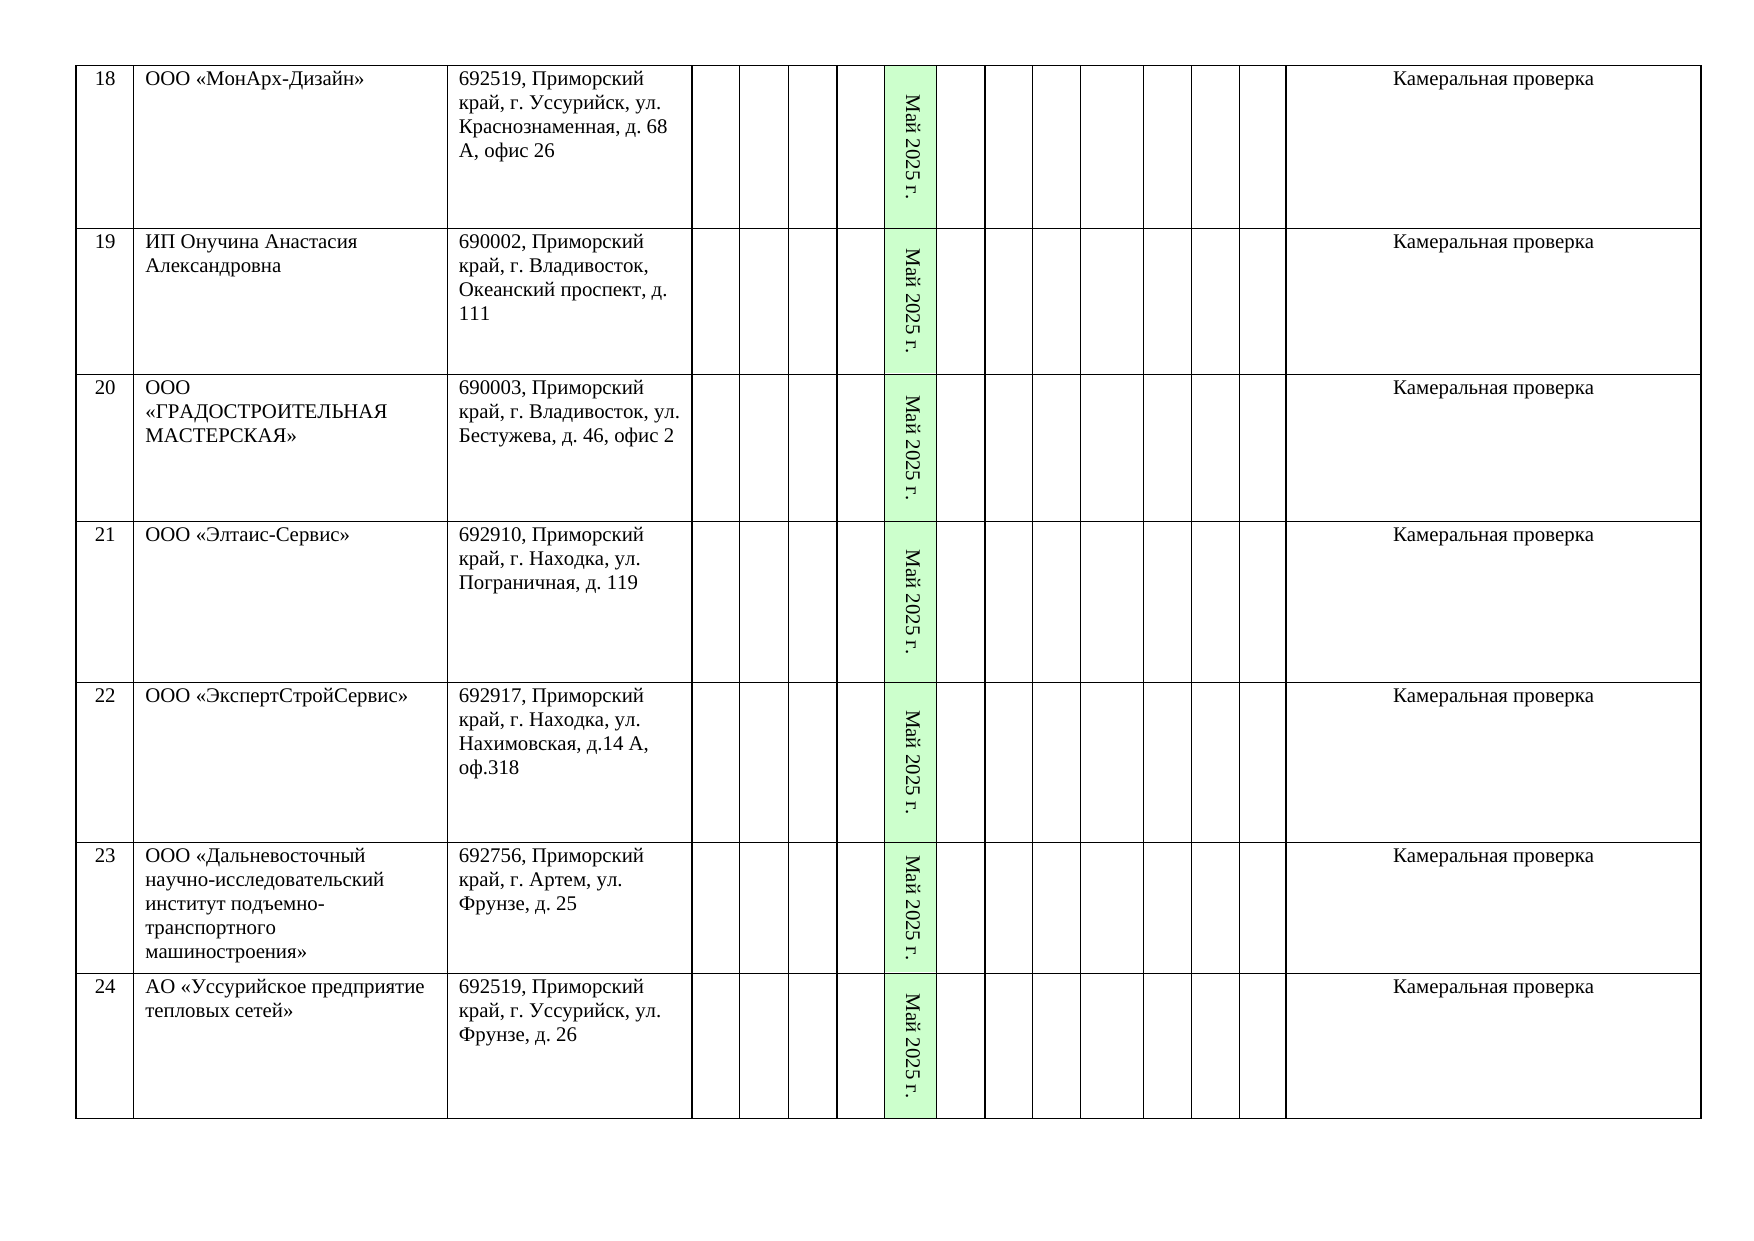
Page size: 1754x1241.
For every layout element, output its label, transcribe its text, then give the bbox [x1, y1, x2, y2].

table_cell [1287, 974, 1700, 1118]
table_cell Май 2025 г. [885, 375, 936, 521]
table_cell [1081, 974, 1143, 1118]
table_cell 23 [77, 843, 133, 972]
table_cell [1287, 66, 1700, 228]
table_cell [937, 683, 984, 842]
table_cell [1240, 974, 1285, 1118]
table_cell [789, 843, 836, 972]
table_cell [1192, 974, 1239, 1118]
table_cell [937, 375, 984, 521]
table_cell [789, 229, 836, 373]
table_cell [1144, 522, 1191, 682]
table_cell 24 [77, 974, 133, 1118]
table_cell 22 [77, 683, 133, 842]
table_cell [986, 66, 1032, 228]
table_cell [740, 843, 788, 972]
table_cell 690002, Приморский край, г. Владивосток, Океанский проспект, д. 111 [448, 229, 691, 373]
table_cell [740, 375, 788, 521]
table_cell [1081, 66, 1143, 228]
table_cell Камеральная проверка [1287, 522, 1700, 682]
table_cell [1240, 229, 1285, 373]
table_cell [789, 522, 836, 682]
table_cell [1144, 66, 1191, 228]
table_cell [1192, 229, 1239, 373]
table_cell [1081, 522, 1143, 682]
table_cell Май 2025 г. [885, 974, 936, 1118]
table_cell [1192, 522, 1239, 682]
table_cell [838, 843, 884, 972]
table_cell ООО «ГРАДОСТРОИТЕЛЬНАЯ МАСТЕРСКАЯ» [134, 375, 447, 521]
table_cell Камеральная проверка [1287, 843, 1700, 972]
table_cell [1081, 843, 1143, 972]
table_cell 19 [77, 229, 133, 373]
table_cell [1033, 843, 1080, 972]
table_cell [937, 843, 984, 972]
table_cell [1033, 375, 1080, 521]
table_cell [693, 229, 739, 373]
table_cell [937, 974, 984, 1118]
table_cell [1240, 683, 1285, 842]
table_cell [986, 375, 1032, 521]
table_cell [1192, 66, 1239, 228]
table_cell ООО «МонАрх-Дизайн» [134, 66, 447, 228]
table_cell [740, 66, 788, 228]
table_cell Май 2025 г. [885, 66, 936, 228]
table_cell [838, 229, 884, 373]
table_cell [986, 974, 1032, 1118]
table_cell 692910, Приморский край, г. Находка, ул. Пограничная, д. 119 [448, 522, 691, 682]
table_cell [986, 843, 1032, 972]
table_cell [1081, 229, 1143, 373]
table_cell [789, 683, 836, 842]
table_cell [1192, 375, 1239, 521]
table_cell Май 2025 г. [885, 229, 936, 373]
table_cell 692519, Приморский край, г. Уссурийск, ул. Фрунзе, д. 26 [448, 974, 691, 1118]
table_cell 21 [77, 522, 133, 682]
table_cell [693, 522, 739, 682]
table_cell 692917, Приморский край, г. Находка, ул. Нахимовская, д.14 А, оф.318 [448, 683, 691, 842]
table_cell [693, 974, 739, 1118]
table_cell [1144, 683, 1191, 842]
table_cell [1144, 229, 1191, 373]
table_cell ООО «ЭкспертСтройСервис» [134, 683, 447, 842]
table_cell [986, 522, 1032, 682]
table_cell [740, 229, 788, 373]
table_cell [937, 66, 984, 228]
table_cell [1033, 229, 1080, 373]
table_cell [693, 375, 739, 521]
table_cell Май 2025 г. [885, 843, 936, 972]
table_cell [693, 683, 739, 842]
table_cell [740, 974, 788, 1118]
table_cell [1144, 974, 1191, 1118]
table_cell [1240, 522, 1285, 682]
table_cell [1144, 843, 1191, 972]
table_cell [1192, 683, 1239, 842]
table_cell [1081, 375, 1143, 521]
table_cell [693, 66, 739, 228]
table_cell [986, 683, 1032, 842]
table_cell [1240, 843, 1285, 972]
table_cell [937, 522, 984, 682]
table_cell 20 [77, 375, 133, 521]
table_cell [986, 229, 1032, 373]
table_cell [838, 375, 884, 521]
table_cell [789, 974, 836, 1118]
table_cell [838, 974, 884, 1118]
table_cell 692756, Приморский край, г. Артем, ул. Фрунзе, д. 25 [448, 843, 691, 972]
table_cell АО «Уссурийское предприятие тепловых сетей» [134, 974, 447, 1118]
table_cell ИП Онучина Анастасия Александровна [134, 229, 447, 373]
table_cell [838, 66, 884, 228]
table_cell 18 [77, 66, 133, 228]
table_cell Май 2025 г. [885, 683, 936, 842]
table_cell [1240, 375, 1285, 521]
table_cell [740, 683, 788, 842]
table_cell [1033, 66, 1080, 228]
table_cell [838, 683, 884, 842]
table_cell [1192, 843, 1239, 972]
table_cell [789, 66, 836, 228]
table_cell [1240, 66, 1285, 228]
table_cell 692519, Приморский край, г. Уссурийск, ул. Краснознаменная, д. 68 А, офис 26 [448, 66, 691, 228]
table_cell [1144, 375, 1191, 521]
table_cell Камеральная проверка [1287, 375, 1700, 521]
table_cell [1033, 974, 1080, 1118]
table_cell [693, 843, 739, 972]
table_cell [1033, 683, 1080, 842]
table_cell [1033, 522, 1080, 682]
table_cell Май 2025 г. [885, 522, 936, 682]
table_cell [740, 522, 788, 682]
table_cell Камеральная проверка [1287, 229, 1700, 373]
table_cell Камеральная проверка [1287, 683, 1700, 842]
table_cell [937, 229, 984, 373]
table_cell [838, 522, 884, 682]
table_cell [789, 375, 836, 521]
table_cell 690003, Приморский край, г. Владивосток, ул. Бестужева, д. 46, офис 2 [448, 375, 691, 521]
table_cell ООО «Дальневосточный научно-исследовательский институт подъемно-транспортного машиностроения» [134, 843, 447, 972]
table_cell ООО «Элтаис-Сервис» [134, 522, 447, 682]
table_cell [1081, 683, 1143, 842]
